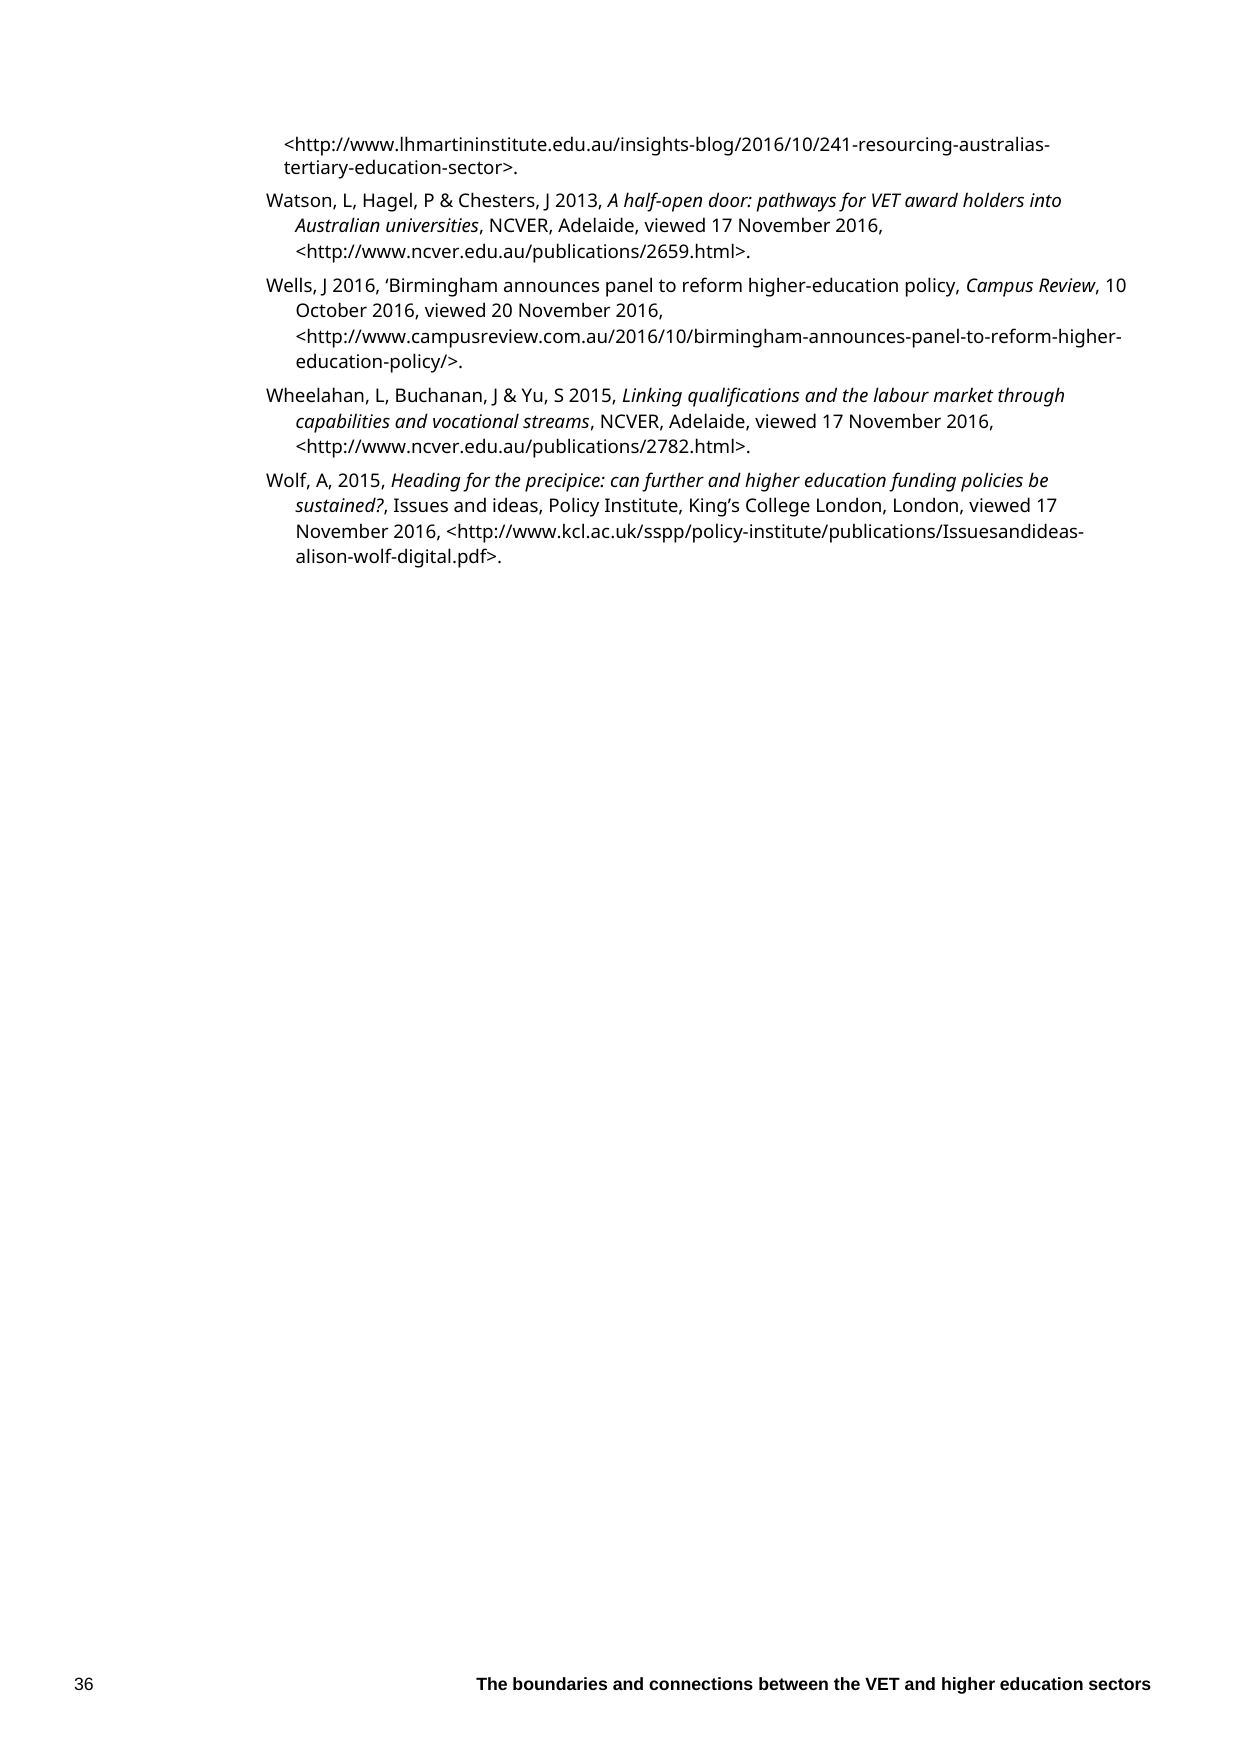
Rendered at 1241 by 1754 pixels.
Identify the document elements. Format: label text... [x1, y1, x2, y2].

text Wheelahan, L, Buchanan, J & Yu, S 2015, Linking qualifications and the labour market through capabilities and vocational streams, NCVER, Adelaide, viewed 17 November 2016, <http://www.ncver.edu.au/publications/2782.html>. [266, 382, 1131, 459]
text Wolf, A, 2015, Heading for the precipice: can further and higher education funding policies be sustained?, Issues and ideas, Policy Institute, King’s College London, London, viewed 17 November 2016, <http://www.kcl.ac.uk/sspp/policy-institute/publications/Issuesandideas-alison-wolf-digital.pdf>. [266, 467, 1131, 569]
text Wells, J 2016, ‘Birmingham announces panel to reform higher-education policy, Campus Review, 10 October 2016, viewed 20 November 2016, <http://www.campusreview.com.au/2016/10/birmingham-announces-panel-to-reform-higher-education-policy/>. [266, 272, 1131, 374]
text Watson, L, Hagel, P & Chesters, J 2013, A half-open door: pathways for VET award holders into Australian universities, NCVER, Adelaide, viewed 17 November 2016, <http://www.ncver.edu.au/publications/2659.html>. [266, 187, 1131, 264]
